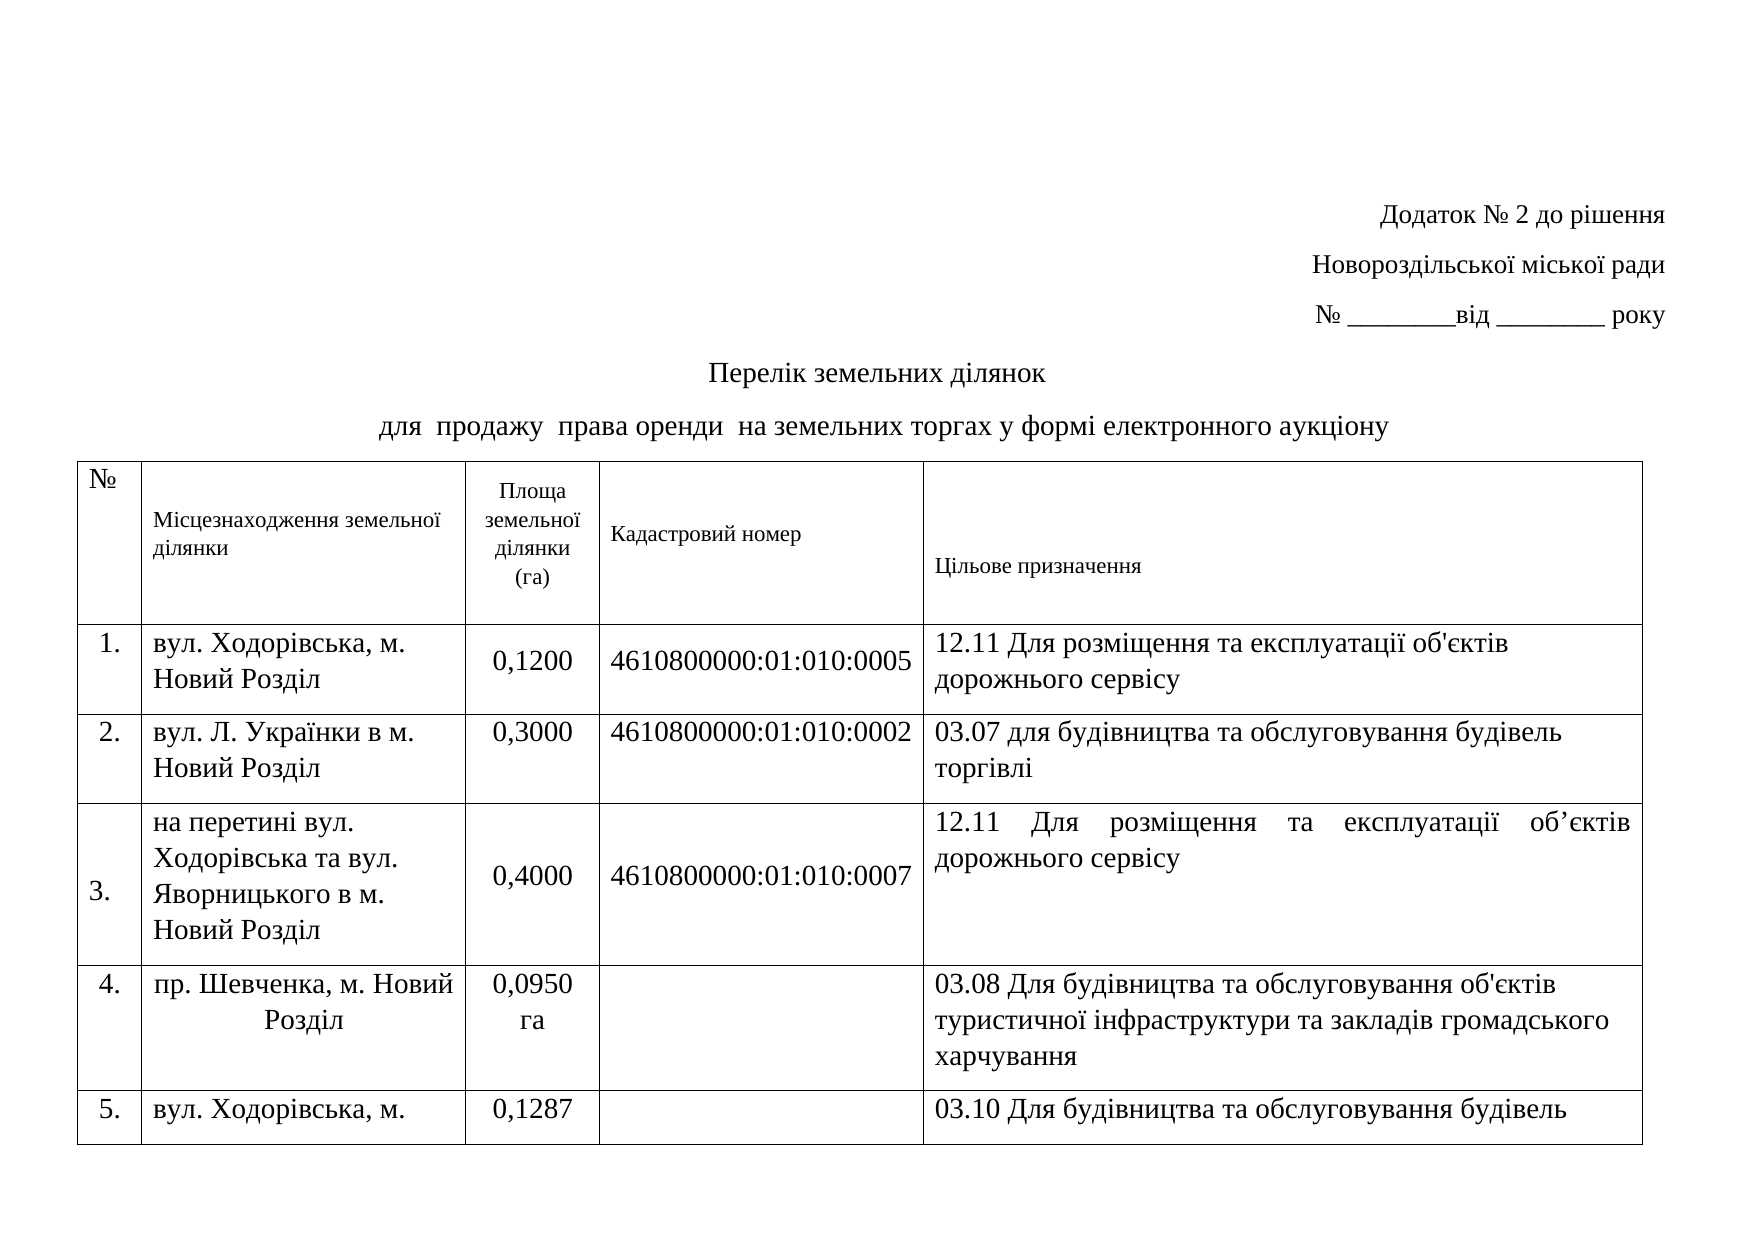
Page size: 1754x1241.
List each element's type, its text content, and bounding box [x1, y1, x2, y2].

table_cell 03.08 Для будівництва та обслуговування об'єктів туристичної інфраструктури та закладів громадського харчування [924, 966, 1642, 1090]
table_header Цільове призначення [924, 462, 1642, 624]
table_cell 2. [78, 715, 141, 803]
text № ________від ________ року [89, 298, 1665, 329]
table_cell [142, 1091, 465, 1144]
table_header Місцезнаходження земельної ділянки [142, 462, 465, 624]
table_cell на перетині вул. Ходорівська та вул. Яворницького в м. Новий Розділ [142, 804, 465, 965]
table_header № [78, 462, 141, 624]
table_header Площа земельної ділянки (га) [466, 462, 599, 624]
table_cell 4610800000:01:010:0002 [600, 715, 923, 803]
text Додаток № 2 до рішення [96, 198, 1665, 229]
table_cell вул. Л. Українки в м. Новий Розділ [142, 715, 465, 803]
table_cell вул. Ходорівська, м. Новий Розділ [142, 625, 465, 713]
table_cell [466, 1091, 599, 1144]
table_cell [924, 1091, 1642, 1144]
table_cell [466, 966, 599, 1090]
table_cell [600, 966, 923, 1090]
table_cell 0,3000 [466, 715, 599, 803]
text Новороздільської міської ради [96, 248, 1665, 279]
table_cell 03.07 для будівництва та обслуговування будівель торгівлі [924, 715, 1642, 803]
table_cell 1. [78, 625, 141, 713]
table_header Кадастровий номер [600, 462, 923, 624]
table_cell 4610800000:01:010:0005 [600, 625, 923, 713]
table_cell 3. [78, 804, 141, 965]
table_cell 4. [78, 966, 141, 1090]
table_cell 0,4000 [466, 804, 599, 965]
table_cell 12.11 Для розміщення та експлуатації об’єктів дорожнього сервісу [924, 804, 1642, 965]
table_cell 12.11 Для розміщення та експлуатації об'єктів дорожнього сервісу [924, 625, 1642, 713]
table_cell пр. Шевченка, м. Новий Розділ [142, 966, 465, 1090]
table_cell 4610800000:01:010:0007 [600, 804, 923, 965]
text для продажу права оренди на земельних торгах у формі електронного аукціону [89, 408, 1665, 441]
table_cell 5. [78, 1091, 141, 1144]
table_cell [600, 1091, 923, 1144]
text Перелік земельних ділянок [89, 355, 1665, 388]
table_cell 0,1200 [466, 625, 599, 713]
